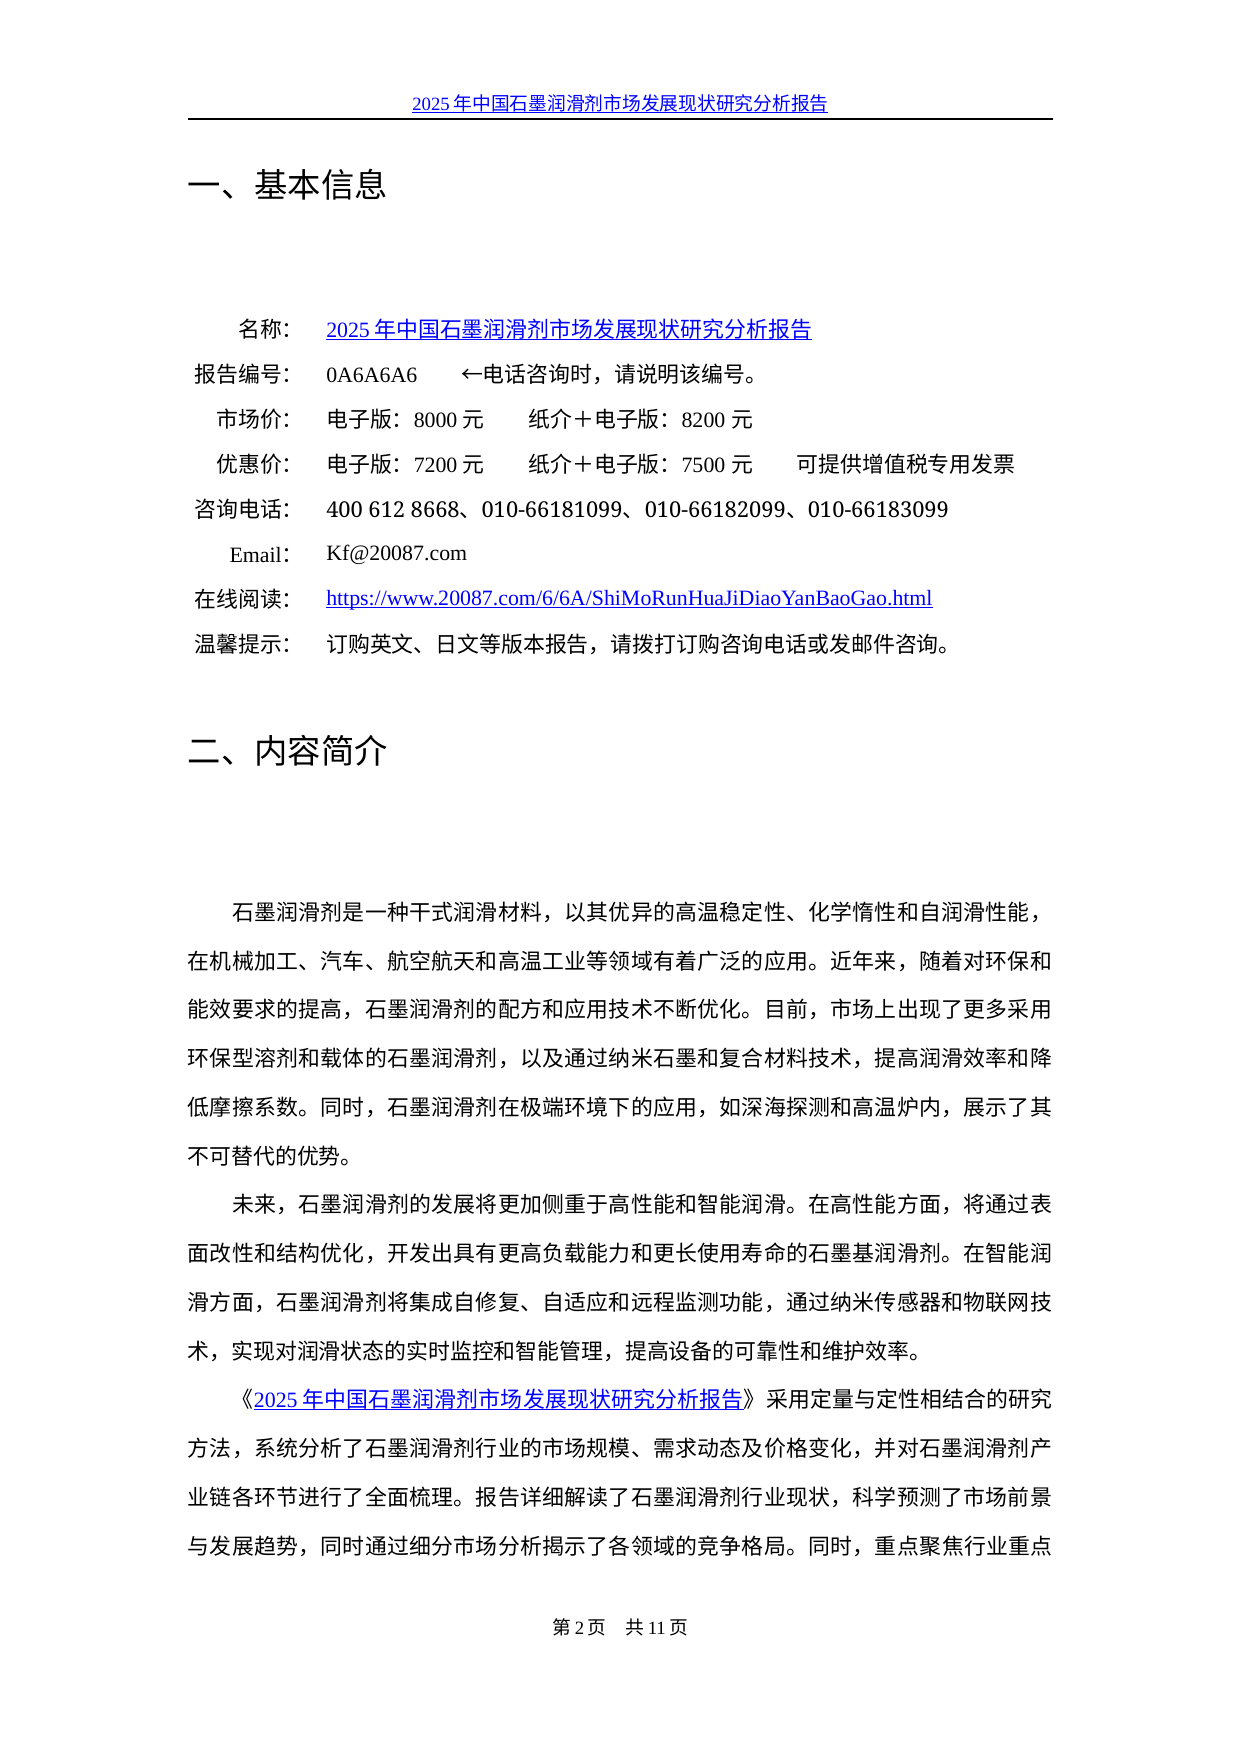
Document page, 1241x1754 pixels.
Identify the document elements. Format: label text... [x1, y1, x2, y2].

table_cell [315, 582, 1073, 627]
table_cell 咨询电话： [167, 492, 315, 537]
table_header 2025年中国石墨润滑剂市场发展现状研究分析报告 [315, 312, 1073, 357]
table_cell 电子版：8000 元 纸介＋电子版：8200 元 [315, 402, 1073, 447]
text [187, 894, 1053, 1561]
table_header 名称： [167, 312, 315, 357]
table_cell Email： [167, 537, 315, 582]
table_cell 优惠价： [167, 447, 315, 492]
table_cell 市场价： [167, 402, 315, 447]
table_cell Kf@20087.com [315, 537, 1073, 582]
table_cell 温馨提示： [167, 627, 315, 672]
table_cell 订购英文、日文等版本报告，请拨打订购咨询电话或发邮件咨询。 [315, 627, 1073, 672]
title 一、基本信息 [187, 150, 1053, 215]
table_cell 0A6A6A6 ←电话咨询时，请说明该编号。 [315, 357, 1073, 402]
table_cell 报告编号： [167, 357, 315, 402]
table_cell 在线阅读： [167, 582, 315, 627]
title 二、内容简介 [187, 717, 1053, 782]
table_cell 电子版：7200 元 纸介＋电子版：7500 元 可提供增值税专用发票 [315, 447, 1073, 492]
table_cell 400 612 8668、010-66181099、010-66182099、010-66183099 [315, 492, 1073, 537]
